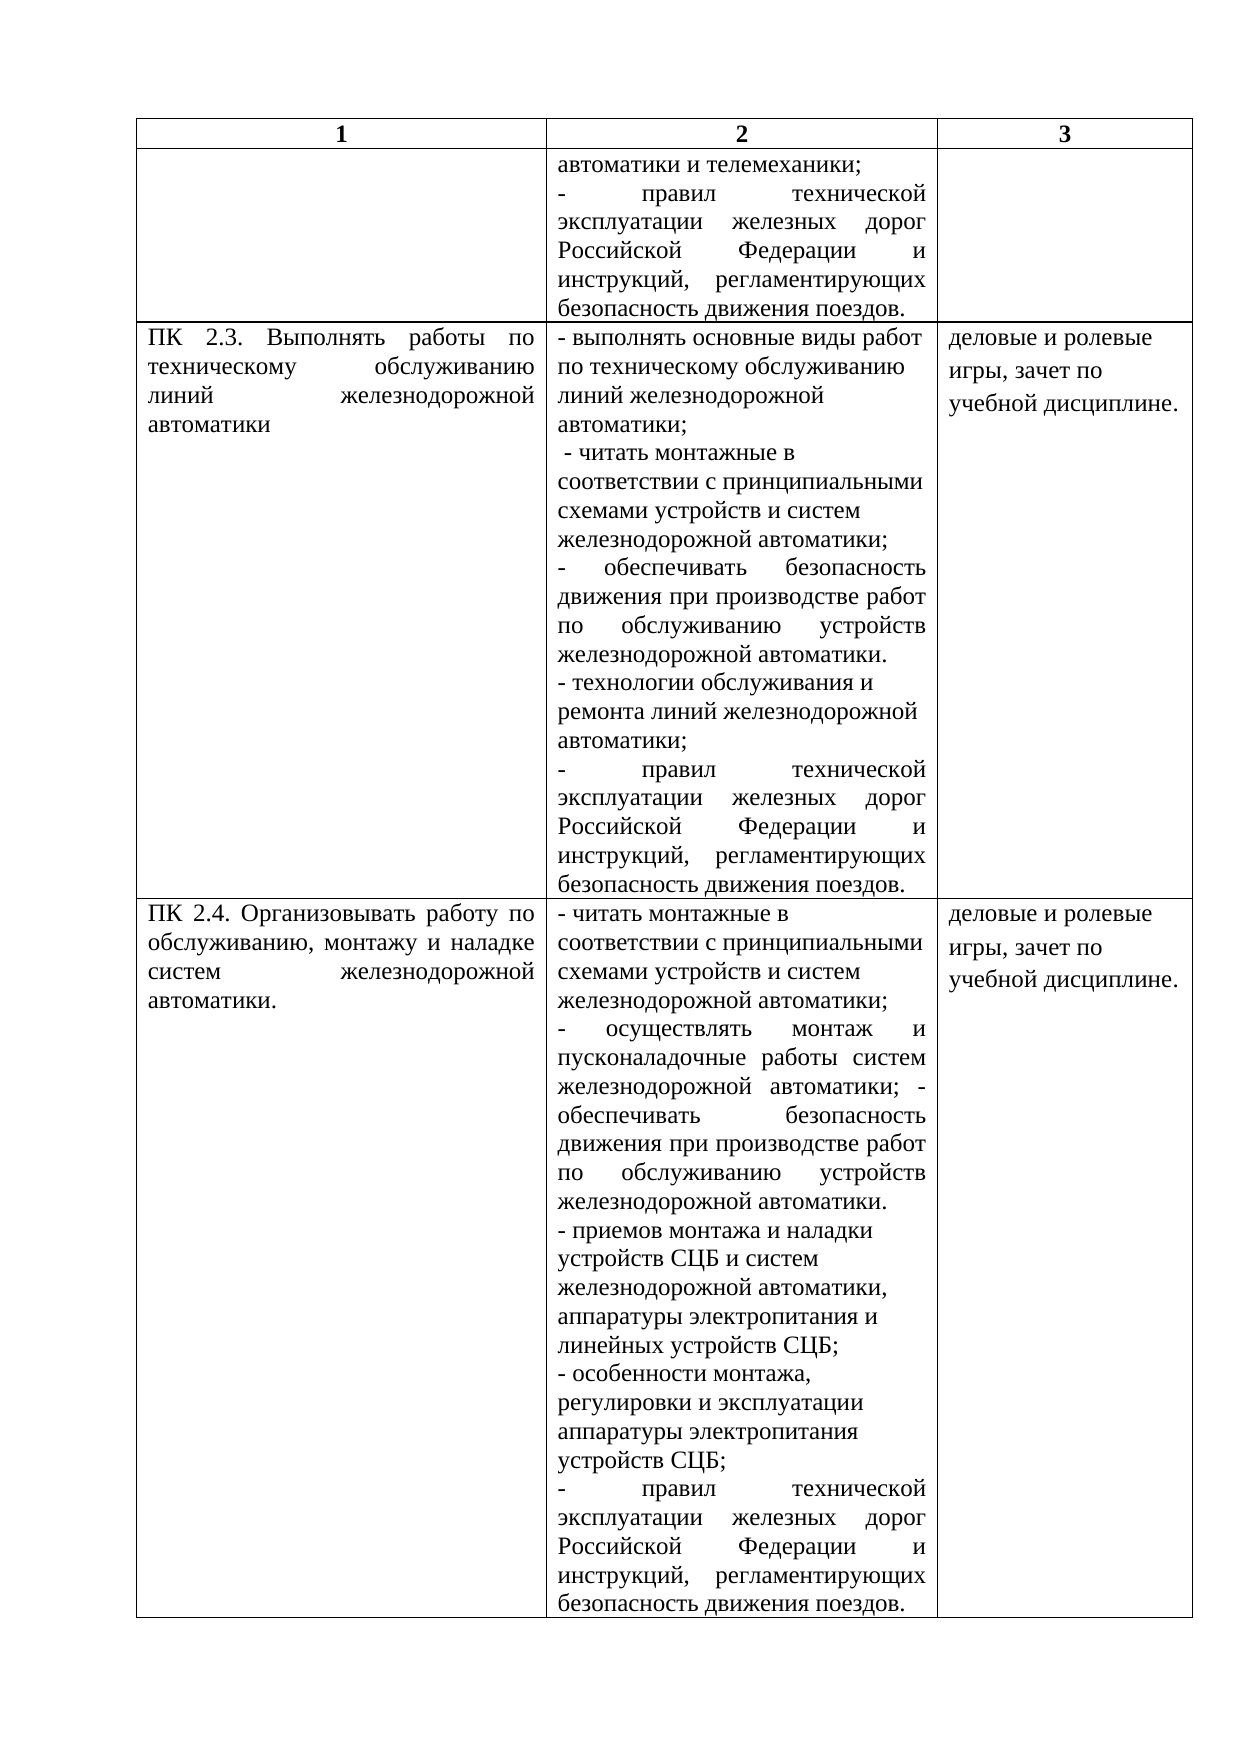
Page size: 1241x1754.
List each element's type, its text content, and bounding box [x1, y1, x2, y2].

table_cell 2 [547, 119, 937, 148]
table_cell [938, 149, 1192, 321]
table_cell ПК 2.3. Выполнять работы по техническому обслуживанию линий железнодорожной автоматики [137, 323, 546, 897]
table_cell автоматики и телемеханики; - правил технической эксплуатации железных дорог Российской Федерации и инструкций, регламентирующих безопасность движения поездов. [547, 149, 937, 321]
table_cell - читать монтажные в соответствии с принципиальными схемами устройств и систем железнодорожной автоматики; - осуществлять монтаж и пусконаладочные работы систем железнодорожной автоматики; - обеспечивать безопасность движения при производстве работ по обслуживанию устройств железнодорожной автоматики. - приемов монтажа и наладки устройств СЦБ и систем железнодорожной автоматики, аппаратуры электропитания и линейных устройств СЦБ; - особенности монтажа, регулировки и эксплуатации аппаратуры электропитания устройств СЦБ; - правил технической эксплуатации железных дорог Российской Федерации и инструкций, регламентирующих безопасность движения поездов. [547, 899, 937, 1617]
table_cell деловые и ролевые игры, зачет по учебной дисциплине. [938, 323, 1192, 897]
table_cell [137, 149, 546, 321]
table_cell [938, 899, 1192, 1617]
table_cell ПК 2.4. Организовывать работу по обслуживанию, монтажу и наладке систем железнодорожной автоматики. [137, 899, 546, 1617]
table_cell - выполнять основные виды работ по техническому обслуживанию линий железнодорожной автоматики; - читать монтажные в соответствии с принципиальными схемами устройств и систем железнодорожной автоматики; - обеспечивать безопасность движения при производстве работ по обслуживанию устройств железнодорожной автоматики. - технологии обслуживания и ремонта линий железнодорожной автоматики; - правил технической эксплуатации железных дорог Российской Федерации и инструкций, регламентирующих безопасность движения поездов. [547, 323, 937, 897]
table_cell 3 [938, 119, 1192, 148]
table_cell 1 [137, 119, 546, 148]
